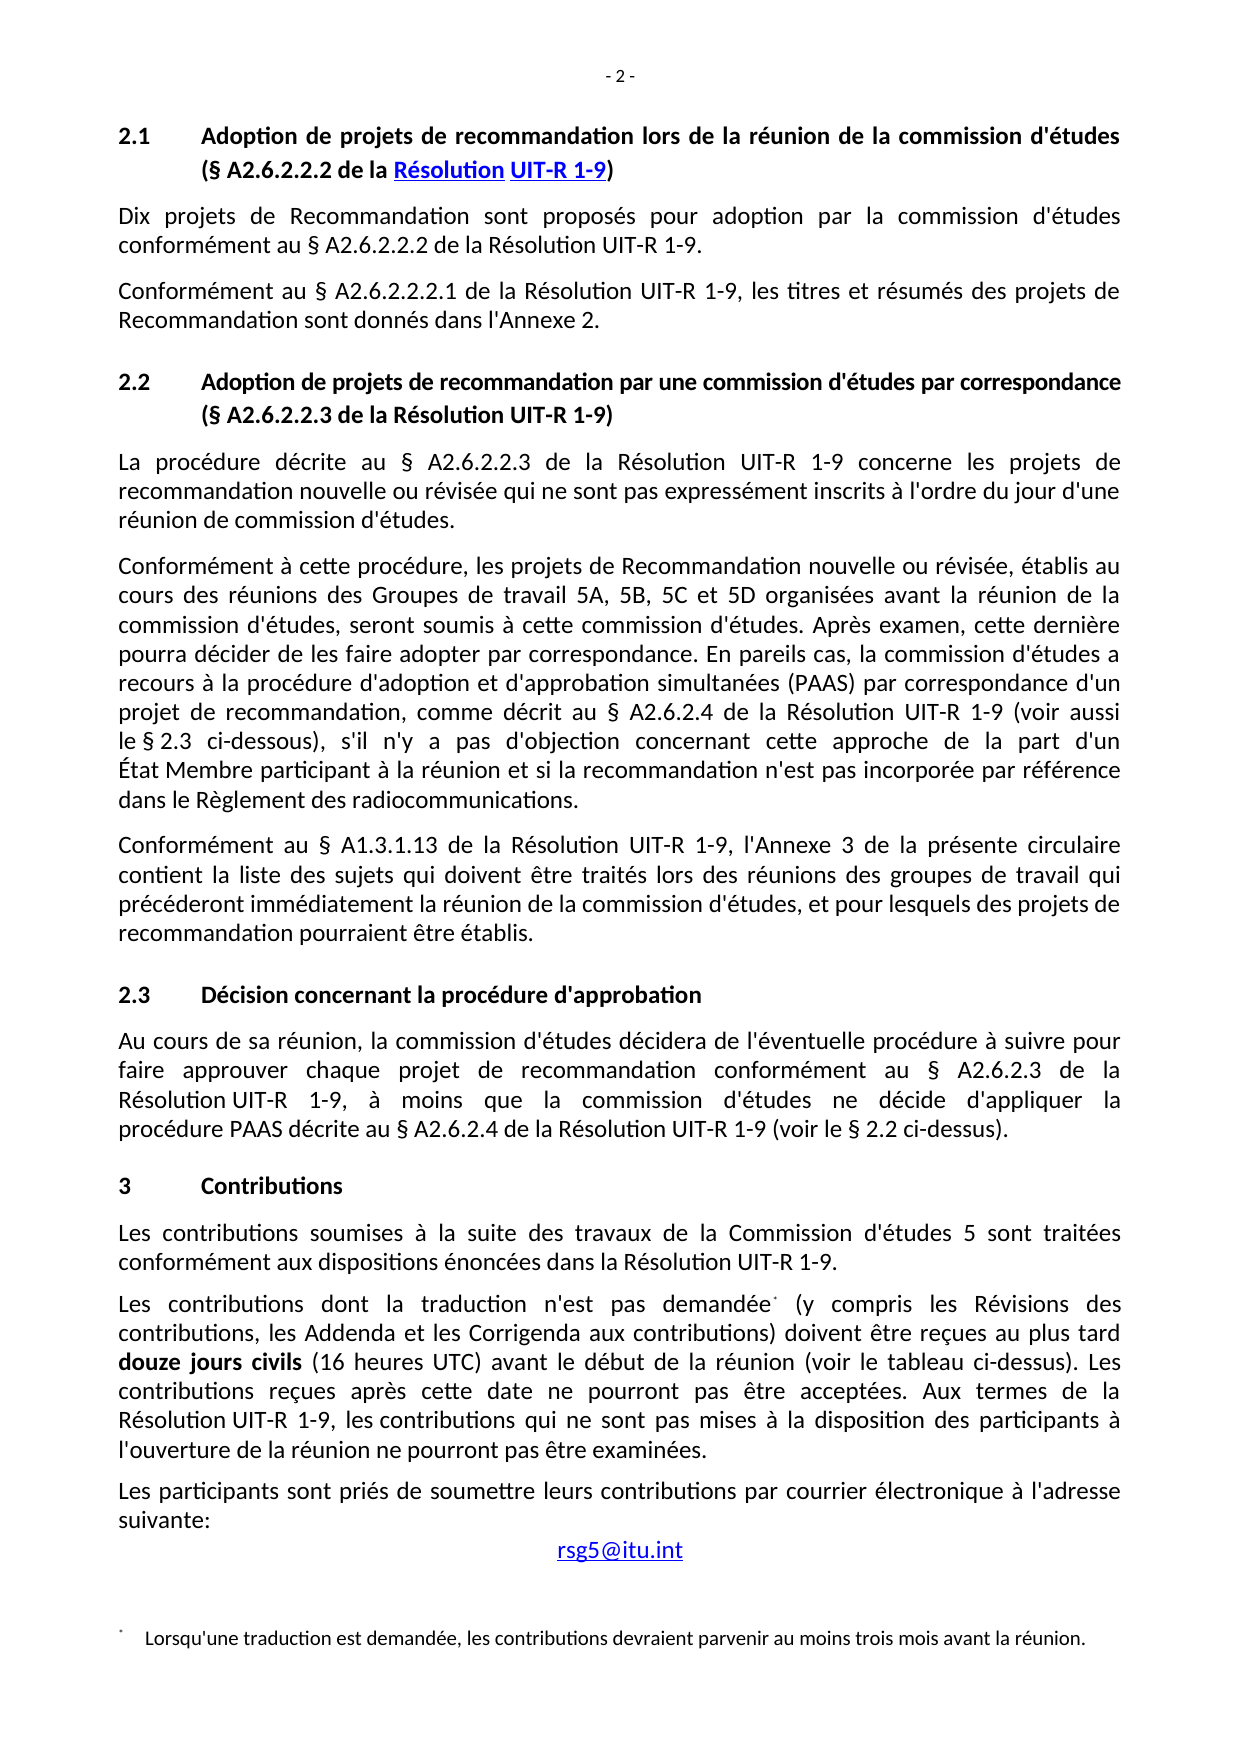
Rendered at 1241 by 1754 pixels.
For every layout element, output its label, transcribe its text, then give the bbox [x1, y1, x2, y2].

text Les participants sont priés de soumettre leurs contributions par courrier électronique à l'adresse suivante: [118, 1476, 1122, 1535]
text Conformément à cette procédure, les projets de Recommandation nouvelle ou révisée, établis au cours des réunions des Groupes de travail 5A, 5B, 5C et 5D organisées avant la réunion de la commission d'études, seront soumis à cette commission d'études. Après examen, cette dernière pourra décider de les faire adopter par correspondance. En pareils cas, la commission d'études a recours à la procédure d'adoption et d'approbation simultanées (PAAS) par correspondance d'un projet de recommandation, comme décrit au § A2.6.2.4 de la Résolution UIT-R 1-9 (voir aussi le § 2.3 ci-dessous), s'il n'y a pas d'objection concernant cette approche de la part d'un État Membre participant à la réunion et si la recommandation n'est pas incorporée par référence dans le Règlement des radiocommunications. [118, 551, 1122, 814]
text Conformément au § A2.6.2.2.2.1 de la Résolution UIT-R 1-9, les titres et résumés des projets de Recommandation sont donnés dans l'Annexe 2. [118, 276, 1122, 335]
subtitle 2.3 Décision concernant la procédure d'approbation [118, 976, 1122, 1010]
text Les contributions soumises à la suite des travaux de la Commission d'études 5 sont traitées conformément aux dispositions énoncées dans la Résolution UIT-R 1-9. [118, 1218, 1122, 1276]
text Conformément au § A1.3.1.13 de la Résolution UIT-R 1-9, l'Annexe 3 de la présente circulaire contient la liste des sujets qui doivent être traités lors des réunions des groupes de travail qui précéderont immédiatement la réunion de la commission d'études, et pour lesquels des projets de recommandation pourraient être établis. [118, 831, 1122, 947]
text Les contributions dont la traduction n'est pas demandée (y compris les Révisions des contributions, les Addenda et les Corrigenda aux contributions) doivent être reçues au plus tard douze jours civils (16 heures UTC) avant le début de la réunion (voir le tableau ci-dessus). Les contributions reçues après cette date ne pourront pas être acceptées. Aux termes de la Résolution UIT-R 1-9, les contributions qui ne sont pas mises à la disposition des participants à l'ouverture de la réunion ne pourront pas être examinées. [118, 1289, 1122, 1464]
text rsg5@itu.int [118, 1535, 1122, 1564]
subtitle 2.1 Adoption de projets de recommandation lors de la réunion de la commission d'études (§ A2.6.2.2.2 de la Résolution UIT-R 1-9) [118, 118, 1122, 185]
text La procédure décrite au § A2.6.2.2.3 de la Résolution UIT-R 1-9 concerne les projets de recommandation nouvelle ou révisée qui ne sont pas expressément inscrits à l'ordre du jour d'une réunion de commission d'études. [118, 447, 1122, 535]
subtitle 3 Contributions [118, 1168, 1122, 1201]
subtitle 2.2 Adoption de projets de recommandation par une commission d'études par correspondance (§ A2.6.2.2.3 de la Résolution UIT-R 1-9) [118, 364, 1122, 431]
text Dix projets de Recommandation sont proposés pour adoption par la commission d'études conformément au § A2.6.2.2.2 de la Résolution UIT-R 1-9. [118, 201, 1122, 260]
text Au cours de sa réunion, la commission d'études décidera de l'éventuelle procédure à suivre pour faire approuver chaque projet de recommandation conformément au § A2.6.2.3 de la Résolution UIT-R 1-9, à moins que la commission d'études ne décide d'appliquer la procédure PAAS décrite au § A2.6.2.4 de la Résolution UIT-R 1-9 (voir le § 2.2 ci-dessus). [118, 1026, 1122, 1143]
